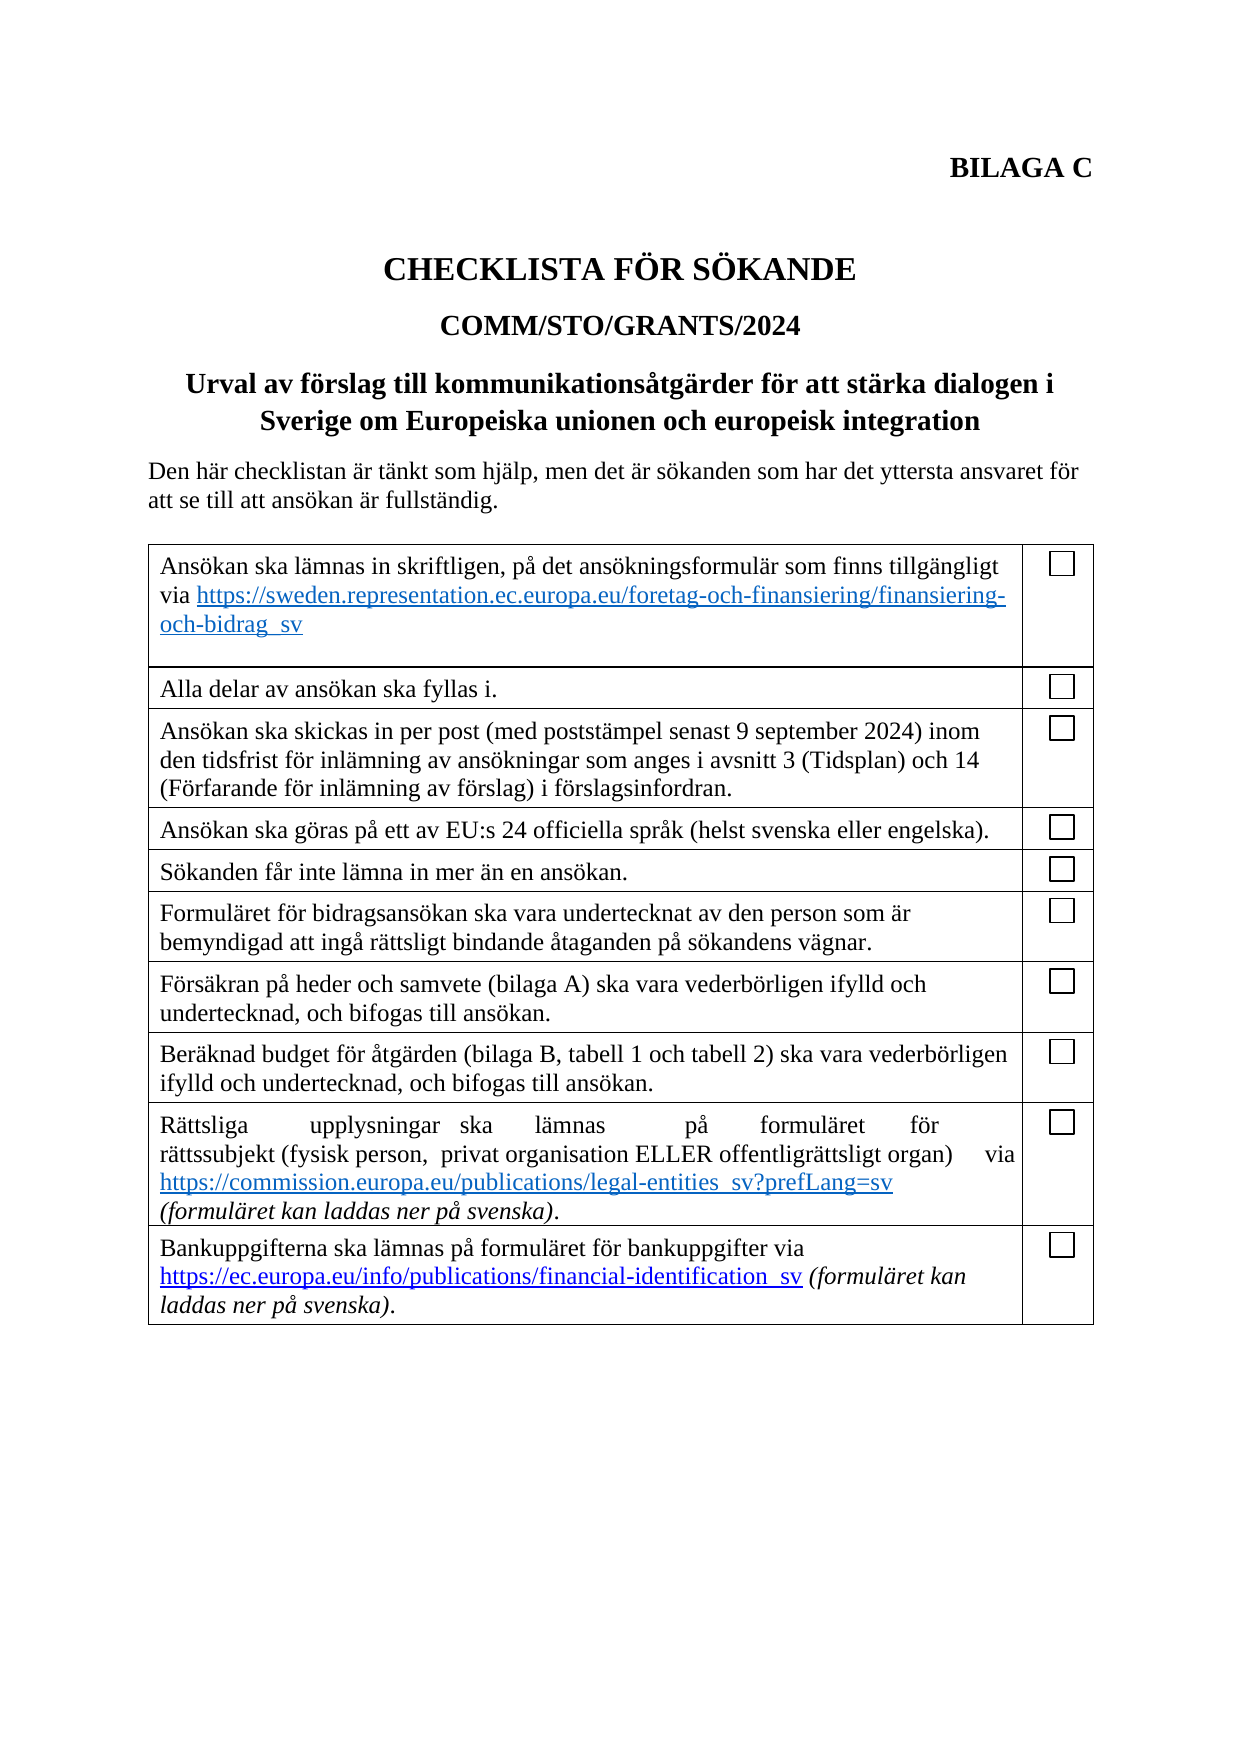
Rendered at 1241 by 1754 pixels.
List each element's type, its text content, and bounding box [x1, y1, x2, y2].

table_header Ansökan ska lämnas in skriftligen, på det ansökningsformulär som finns tillgängligt via https://sweden.representation.ec.europa.eu/foretag-och-finansiering/finansiering-och-bidrag_sv [149, 545, 1022, 666]
text CHECKLISTA FÖR SÖKANDE [148, 249, 1092, 288]
table_cell Ansökan ska göras på ett av EU:s 24 officiella språk (helst svenska eller engelska). [149, 808, 1022, 849]
table_cell [1023, 962, 1093, 1032]
text Urval av förslag till kommunikationsåtgärder för att stärka dialogen i [148, 367, 1092, 400]
table_cell [1023, 850, 1093, 891]
table_cell [1023, 808, 1093, 849]
table_cell Bankuppgifterna ska lämnas på formuläret för bankuppgifter via https://ec.europa.eu/info/publications/financial-identification_sv (formuläret kan laddas ner på svenska). [149, 1226, 1022, 1324]
table_cell Ansökan ska skickas in per post (med poststämpel senast 9 september 2024) inom den tidsfrist för inlämning av ansökningar som anges i avsnitt 3 (Tidsplan) och 14 (Förfarande för inlämning av förslag) i förslagsinfordran. [149, 709, 1022, 807]
text BILAGA C [148, 150, 1093, 183]
text Sverige om Europeiska unionen och europeisk integration [148, 403, 1092, 436]
text Den här checklistan är tänkt som hjälp, men det är sökanden som har det yttersta ansvaret för att se till att ansökan är fullständig. [148, 456, 1093, 513]
table_header [1023, 545, 1093, 666]
table_cell Beräknad budget för åtgärden (bilaga B, tabell 1 och tabell 2) ska vara vederbörligen ifylld och undertecknad, och bifogas till ansökan. [149, 1033, 1022, 1102]
table_cell Försäkran på heder och samvete (bilaga A) ska vara vederbörligen ifylld och undertecknad, och bifogas till ansökan. [149, 962, 1022, 1032]
text COMM/STO/GRANTS/2024 [148, 308, 1092, 342]
table_cell [1023, 1103, 1093, 1225]
table_cell Sökanden får inte lämna in mer än en ansökan. [149, 850, 1022, 891]
table_cell Formuläret för bidragsansökan ska vara undertecknat av den person som är bemyndigad att ingå rättsligt bindande åtaganden på sökandens vägnar. [149, 892, 1022, 961]
table_cell Rättsliga upplysningar ska lämnas på formuläret för rättssubjekt (fysisk person, privat organisation ELLER offentligrättsligt organ) via https://commission.europa.eu/publications/legal-entities_sv?prefLang=sv (formuläret kan laddas ner på svenska). [149, 1103, 1022, 1225]
table_cell Alla delar av ansökan ska fyllas i. [149, 668, 1022, 708]
table_cell [1023, 668, 1093, 708]
table_cell [1023, 892, 1093, 961]
table_cell [1023, 1033, 1093, 1102]
table_cell [1023, 1226, 1093, 1324]
table_cell [1023, 709, 1093, 807]
